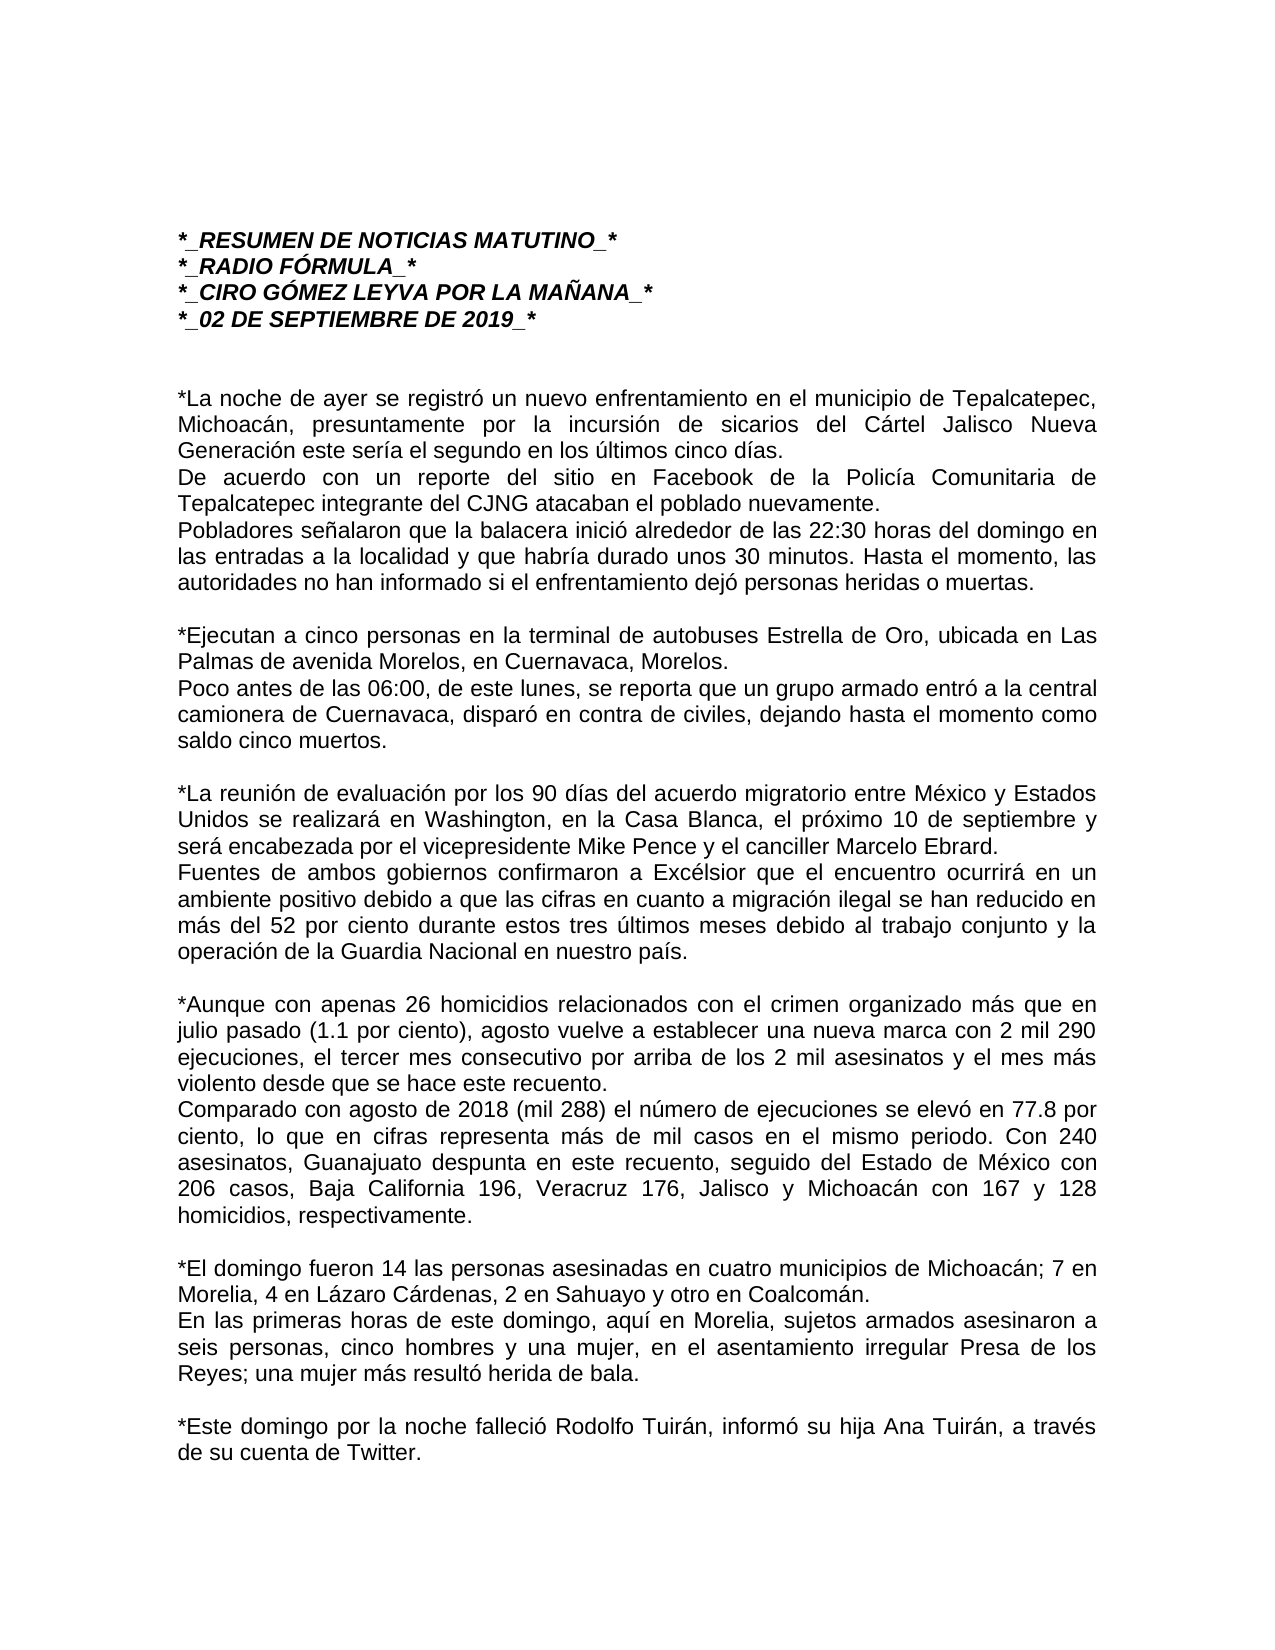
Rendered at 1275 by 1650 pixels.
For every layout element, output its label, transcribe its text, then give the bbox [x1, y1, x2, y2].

text De acuerdo con un reporte del sitio en Facebook de la Policía Comunitaria de Tepalcatepec integrante del CJNG atacaban el poblado nuevamente. [177, 464, 1098, 517]
text Poco antes de las 06:00, de este lunes, se reporta que un grupo armado entró a la central camionera de Cuernavaca, disparó en contra de civiles, dejando hasta el momento como saldo cinco muertos. [177, 675, 1098, 754]
text *_RESUMEN DE NOTICIAS MATUTINO_* [177, 227, 1098, 253]
text Fuentes de ambos gobiernos confirmaron a Excélsior que el encuentro ocurrirá en un ambiente positivo debido a que las cifras en cuanto a migración ilegal se han reducido en más del 52 por ciento durante estos tres últimos meses debido al trabajo conjunto y la operación de la Guardia Nacional en nuestro país. [177, 859, 1098, 964]
text *Este domingo por la noche falleció Rodolfo Tuirán, informó su hija Ana Tuirán, a través de su cuenta de Twitter. [177, 1413, 1098, 1465]
text *La noche de ayer se registró un nuevo enfrentamiento en el municipio de Tepalcatepec, Michoacán, presuntamente por la incursión de sicarios del Cártel Jalisco Nueva Generación este sería el segundo en los últimos cinco días. [177, 385, 1098, 464]
text En las primeras horas de este domingo, aquí en Morelia, sujetos armados asesinaron a seis personas, cinco hombres y una mujer, en el asentamiento irregular Presa de los Reyes; una mujer más resultó herida de bala. [177, 1307, 1098, 1386]
text Comparado con agosto de 2018 (mil 288) el número de ejecuciones se elevó en 77.8 por ciento, lo que en cifras representa más de mil casos en el mismo periodo. Con 240 asesinatos, Guanajuato despunta en este recuento, seguido del Estado de México con 206 casos, Baja California 196, Veracruz 176, Jalisco y Michoacán con 167 y 128 homicidios, respectivamente. [177, 1096, 1098, 1228]
text *Aunque con apenas 26 homicidios relacionados con el crimen organizado más que en julio pasado (1.1 por ciento), agosto vuelve a establecer una nueva marca con 2 mil 290 ejecuciones, el tercer mes consecutivo por arriba de los 2 mil asesinatos y el mes más violento desde que se hace este recuento. [177, 991, 1098, 1096]
text *La reunión de evaluación por los 90 días del acuerdo migratorio entre México y Estados Unidos se realizará en Washington, en la Casa Blanca, el próximo 10 de septiembre y será encabezada por el vicepresidente Mike Pence y el canciller Marcelo Ebrard. [177, 780, 1098, 859]
text *Ejecutan a cinco personas en la terminal de autobuses Estrella de Oro, ubicada en Las Palmas de avenida Morelos, en Cuernavaca, Morelos. [177, 622, 1098, 675]
text *El domingo fueron 14 las personas asesinadas en cuatro municipios de Michoacán; 7 en Morelia, 4 en Lázaro Cárdenas, 2 en Sahuayo y otro en Coalcomán. [177, 1254, 1098, 1307]
text *_02 DE SEPTIEMBRE DE 2019_* [177, 306, 1098, 332]
text Pobladores señalaron que la balacera inició alrededor de las 22:30 horas del domingo en las entradas a la localidad y que habría durado unos 30 minutos. Hasta el momento, las autoridades no han informado si el enfrentamiento dejó personas heridas o muertas. [177, 517, 1098, 596]
text *_CIRO GÓMEZ LEYVA POR LA MAÑANA_* [177, 279, 1098, 306]
text *_RADIO FÓRMULA_* [177, 253, 1098, 279]
